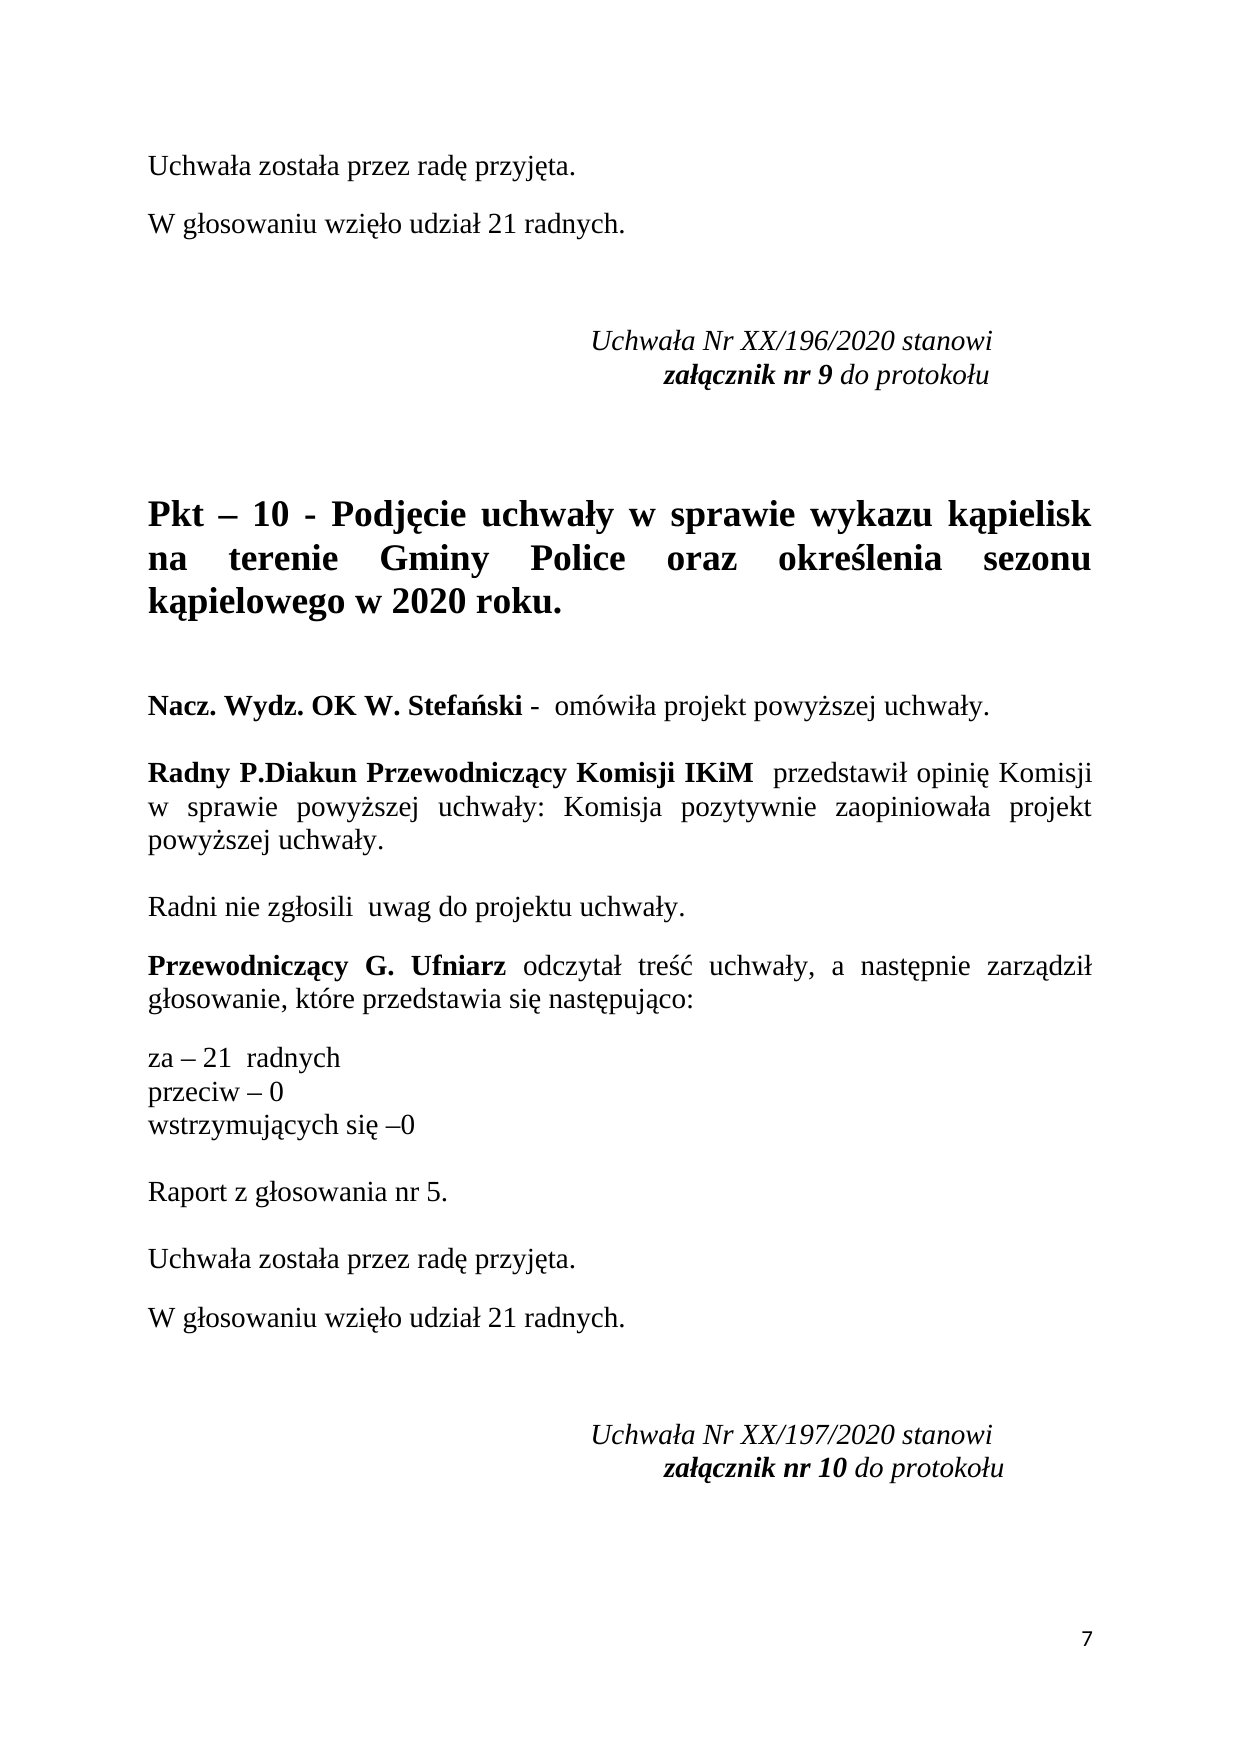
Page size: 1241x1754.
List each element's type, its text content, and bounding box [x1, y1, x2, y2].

text Nacz. Wydz. OK W. Stefański - omówiła projekt powyższej uchwały. [148, 688, 1093, 722]
text Uchwała została przez radę przyjęta. [148, 148, 1093, 181]
text Uchwała Nr XX/196/2020 stanowi [148, 323, 1093, 357]
text W głosowaniu wzięło udział 21 radnych. [148, 1300, 1093, 1333]
text Uchwała Nr XX/197/2020 stanowi [148, 1417, 1093, 1451]
text przeciw – 0 [148, 1074, 1093, 1107]
text Przewodniczący G. Ufniarz odczytał treść uchwały, a następnie zarządził głosowanie, które przedstawia się następująco: [148, 948, 1093, 1015]
text Pkt – 10 - Podjęcie uchwały w sprawie wykazu kąpielisk na terenie Gminy Police oraz określenia sezonu kąpielowego w 2020 roku. [148, 492, 1093, 621]
text W głosowaniu wzięło udział 21 radnych. [148, 206, 1093, 240]
text Radny P.Diakun Przewodniczący Komisji IKiM przedstawił opinię Komisji w sprawie powyższej uchwały: Komisja pozytywnie zaopiniowała projekt powyższej uchwały. [148, 755, 1093, 856]
text Radni nie zgłosili uwag do projektu uchwały. [148, 889, 1093, 923]
text Raport z głosowania nr 5. [148, 1174, 1093, 1208]
text Uchwała została przez radę przyjęta. [148, 1241, 1093, 1275]
text załącznik nr 10 do protokołu [148, 1451, 1093, 1484]
text wstrzymujących się –0 [148, 1107, 1093, 1141]
text załącznik nr 9 do protokołu [148, 357, 1093, 390]
text za – 21 radnych [148, 1040, 1093, 1074]
